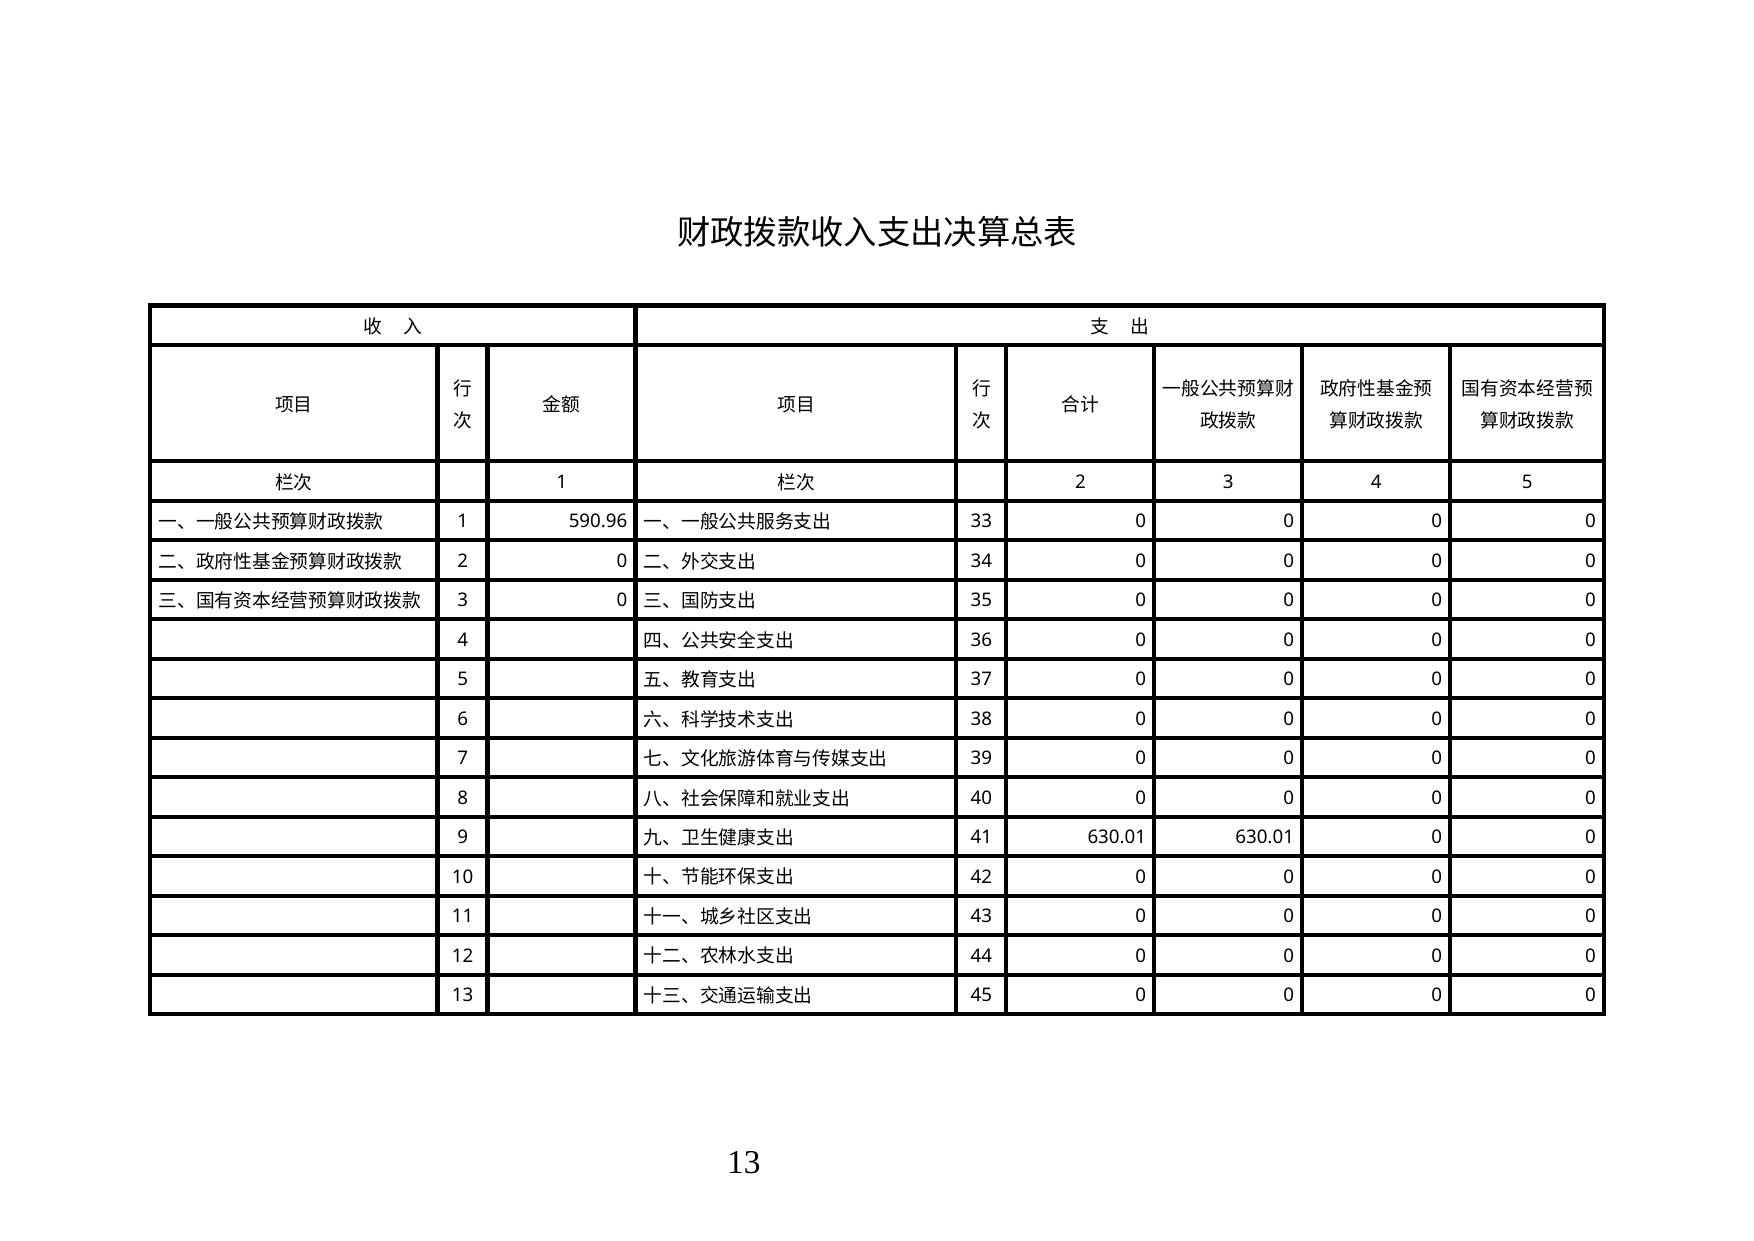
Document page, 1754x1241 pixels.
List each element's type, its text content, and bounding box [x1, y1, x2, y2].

table_cell 八、社会保障和就业支出 [638, 779, 954, 814]
table_cell [152, 700, 435, 736]
table_cell 0 [490, 542, 633, 578]
table_cell 45 [958, 977, 1004, 1012]
table_cell 三、国防支出 [638, 582, 954, 617]
table_cell 0 [490, 582, 633, 617]
text 财政拨款收入支出决算总表 [150, 198, 1604, 263]
table_cell 九、卫生健康支出 [638, 819, 954, 854]
table_cell 0 [1008, 700, 1152, 736]
table_cell 项目 [152, 347, 435, 459]
table_cell 35 [958, 582, 1004, 617]
table_cell 项目 [638, 347, 954, 459]
table_cell 栏次 [638, 463, 954, 499]
table_cell 0 [1452, 819, 1602, 854]
table_cell 39 [958, 740, 1004, 775]
table_cell 一般公共预算财政拨款 [1156, 347, 1300, 459]
table_cell 0 [1304, 542, 1448, 578]
table_cell [152, 740, 435, 775]
table_cell 36 [958, 621, 1004, 657]
table_cell 8 [440, 779, 485, 814]
table_cell 0 [1156, 858, 1300, 893]
table_cell 一、一般公共预算财政拨款 [152, 503, 435, 538]
table_cell 三、国有资本经营预算财政拨款 [152, 582, 435, 617]
table_cell [152, 898, 435, 933]
table_header 收 入 [152, 308, 633, 343]
table_cell 0 [1156, 700, 1300, 736]
table_cell 0 [1452, 937, 1602, 972]
table_cell 0 [1008, 898, 1152, 933]
table_cell 0 [1304, 661, 1448, 696]
table_cell 1 [440, 503, 485, 538]
table_cell 0 [1304, 621, 1448, 657]
table_cell 0 [1304, 779, 1448, 814]
table_cell 0 [1008, 977, 1152, 1012]
table_cell 10 [440, 858, 485, 893]
table_cell [152, 661, 435, 696]
table_cell 40 [958, 779, 1004, 814]
table_cell 4 [1304, 463, 1448, 499]
table_cell 政府性基金预算财政拨款 [1304, 347, 1448, 459]
table_cell [440, 463, 485, 499]
table_cell [152, 937, 435, 972]
table_cell 十、节能环保支出 [638, 858, 954, 893]
table_cell 0 [1008, 937, 1152, 972]
table_cell 0 [1304, 740, 1448, 775]
table_cell 0 [1156, 779, 1300, 814]
table_cell 0 [1452, 621, 1602, 657]
table_cell 合计 [1008, 347, 1152, 459]
table_cell 38 [958, 700, 1004, 736]
table_cell 0 [1304, 977, 1448, 1012]
table_cell 34 [958, 542, 1004, 578]
table_cell 0 [1452, 700, 1602, 736]
table_cell [490, 898, 633, 933]
table_cell 630.01 [1008, 819, 1152, 854]
table_cell 11 [440, 898, 485, 933]
table_header 支 出 [638, 308, 1602, 343]
table_cell [152, 819, 435, 854]
table_cell 41 [958, 819, 1004, 854]
table_cell 二、外交支出 [638, 542, 954, 578]
table_cell 0 [1452, 779, 1602, 814]
table_cell 12 [440, 937, 485, 972]
table_cell 0 [1008, 582, 1152, 617]
table_cell 栏次 [152, 463, 435, 499]
table_cell 七、文化旅游体育与传媒支出 [638, 740, 954, 775]
table_cell [152, 858, 435, 893]
table_cell 0 [1156, 740, 1300, 775]
table_cell 0 [1008, 740, 1152, 775]
table_cell 0 [1156, 898, 1300, 933]
table_cell 0 [1452, 542, 1602, 578]
table_cell 5 [1452, 463, 1602, 499]
table_cell 3 [1156, 463, 1300, 499]
table_cell 0 [1156, 661, 1300, 696]
table_cell 0 [1156, 977, 1300, 1012]
table_cell [490, 779, 633, 814]
table_cell 13 [440, 977, 485, 1012]
table_cell 2 [1008, 463, 1152, 499]
table_cell 0 [1008, 621, 1152, 657]
table_cell 33 [958, 503, 1004, 538]
table_cell 4 [440, 621, 485, 657]
table_cell 行次 [440, 347, 485, 459]
table_cell 0 [1452, 898, 1602, 933]
table_cell 43 [958, 898, 1004, 933]
table_cell 0 [1304, 503, 1448, 538]
table_cell 0 [1452, 977, 1602, 1012]
table_cell 42 [958, 858, 1004, 893]
table_cell 590.96 [490, 503, 633, 538]
table_cell [490, 661, 633, 696]
table_cell 0 [1452, 661, 1602, 696]
table_cell 0 [1008, 661, 1152, 696]
table_cell 十二、农林水支出 [638, 937, 954, 972]
table_cell 0 [1304, 700, 1448, 736]
table_cell [490, 937, 633, 972]
table_cell 1 [490, 463, 633, 499]
table_cell [958, 463, 1004, 499]
table_cell 十三、交通运输支出 [638, 977, 954, 1012]
table_cell 0 [1008, 503, 1152, 538]
table_cell 一、一般公共服务支出 [638, 503, 954, 538]
table_cell 9 [440, 819, 485, 854]
table_cell [490, 700, 633, 736]
table_cell [490, 621, 633, 657]
table_cell 0 [1304, 937, 1448, 972]
table_cell 0 [1008, 779, 1152, 814]
table_cell 2 [440, 542, 485, 578]
table_cell 0 [1452, 740, 1602, 775]
table_cell 37 [958, 661, 1004, 696]
table_cell 0 [1304, 819, 1448, 854]
table_cell 二、政府性基金预算财政拨款 [152, 542, 435, 578]
table_cell 0 [1452, 503, 1602, 538]
table_cell [152, 977, 435, 1012]
table_cell 3 [440, 582, 485, 617]
table_cell 44 [958, 937, 1004, 972]
table_cell 0 [1156, 503, 1300, 538]
table_cell 0 [1156, 937, 1300, 972]
table_cell 国有资本经营预算财政拨款 [1452, 347, 1602, 459]
table_cell [490, 977, 633, 1012]
table_cell 5 [440, 661, 485, 696]
table_cell 十一、城乡社区支出 [638, 898, 954, 933]
table_cell 6 [440, 700, 485, 736]
table_cell 0 [1008, 542, 1152, 578]
table_cell 行次 [958, 347, 1004, 459]
table_cell 六、科学技术支出 [638, 700, 954, 736]
table_cell 0 [1304, 582, 1448, 617]
table_cell 0 [1452, 858, 1602, 893]
table_cell 0 [1304, 858, 1448, 893]
table_cell 五、教育支出 [638, 661, 954, 696]
table_cell 0 [1156, 621, 1300, 657]
table_cell 0 [1008, 858, 1152, 893]
table_cell [490, 740, 633, 775]
table_cell [152, 621, 435, 657]
table_cell 0 [1304, 898, 1448, 933]
table_cell [152, 779, 435, 814]
table_cell 7 [440, 740, 485, 775]
table_cell 四、公共安全支出 [638, 621, 954, 657]
table_cell 0 [1156, 542, 1300, 578]
table_cell 金额 [490, 347, 633, 459]
table_cell 630.01 [1156, 819, 1300, 854]
table_cell 0 [1156, 582, 1300, 617]
table_cell 0 [1452, 582, 1602, 617]
table_cell [490, 858, 633, 893]
table_cell [490, 819, 633, 854]
